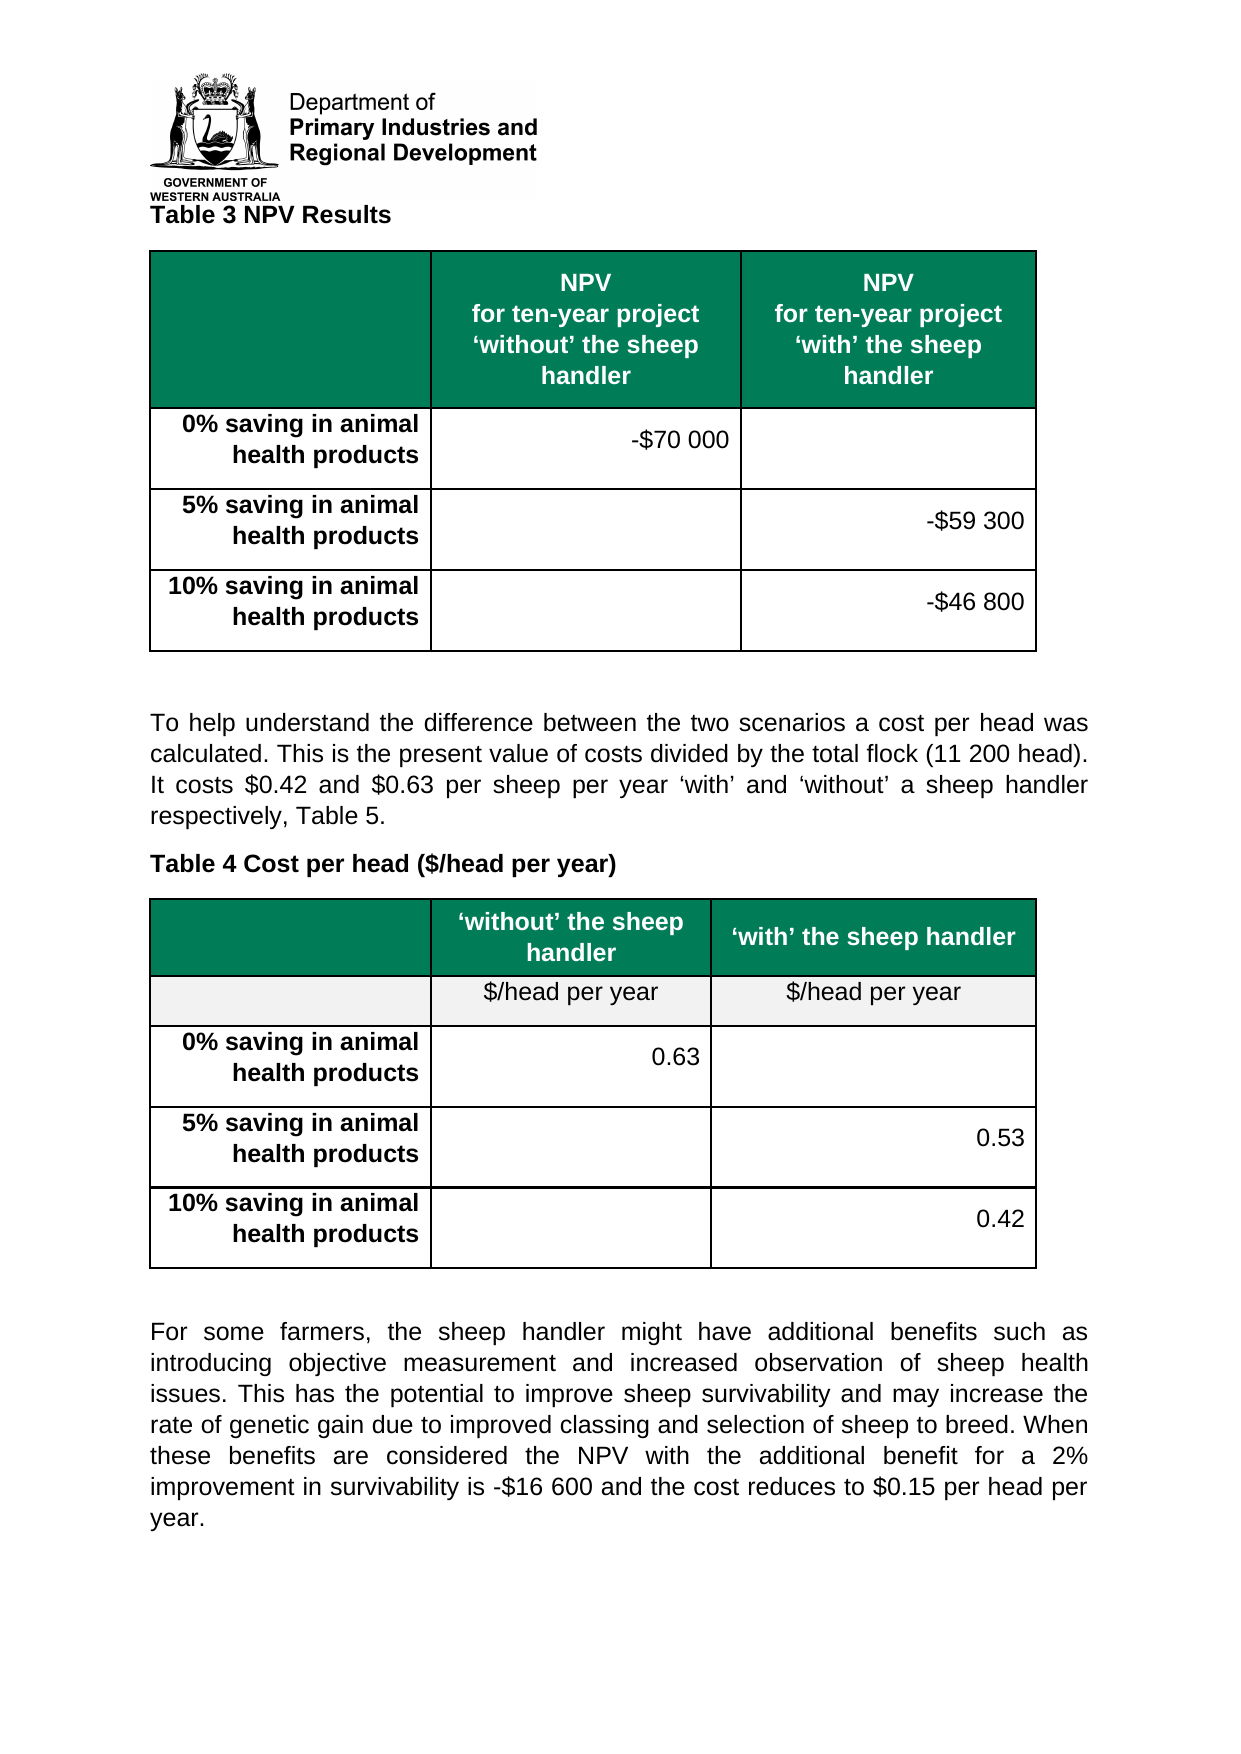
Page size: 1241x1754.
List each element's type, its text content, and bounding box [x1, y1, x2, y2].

table_header [151, 252, 430, 407]
table_header NPV for ten-year project ‘with’ the sheep handler [742, 252, 1035, 407]
table_cell $/head per year [712, 977, 1035, 1025]
text For some farmers, the sheep handler might have additional benefits such as introducing objective measurement and increased observation of sheep health issues. This has the potential to improve sheep survivability and may increase the rate of genetic gain due to improved classing and selection of sheep to breed. When these benefits are considered the NPV with the additional benefit for a 2% improvement in survivability is -$16 600 and the cost reduces to $0.15 per head per year. [150, 1317, 1090, 1532]
picture [150, 73, 544, 201]
table_cell [432, 1189, 710, 1267]
text To help understand the difference between the two scenarios a cost per head was calculated. This is the present value of costs divided by the total flock (11 200 head). It costs $0.42 and $0.63 per sheep per year ‘with’ and ‘without’ a sheep handler respectively, Table 5. [150, 708, 1090, 830]
table_cell 0.63 [432, 1027, 710, 1106]
table_header NPV for ten-year project ‘without’ the sheep handler [432, 252, 740, 407]
table_cell -$59 300 [742, 490, 1035, 569]
table_cell 0% saving in animal health products [151, 409, 430, 488]
table_cell $/head per year [432, 977, 710, 1025]
table_cell 0.42 [712, 1189, 1035, 1267]
table_cell [432, 1108, 710, 1186]
table_cell 10% saving in animal health products [151, 1189, 430, 1267]
table_cell [432, 571, 740, 650]
table_cell 0% saving in animal health products [151, 1027, 430, 1106]
table_header [151, 900, 430, 975]
table_cell 5% saving in animal health products [151, 1108, 430, 1186]
table_cell [712, 1027, 1035, 1106]
table_cell 5% saving in animal health products [151, 490, 430, 569]
table_cell 0.53 [712, 1108, 1035, 1186]
table_header ‘with’ the sheep handler [712, 900, 1035, 975]
table_header ‘without’ the sheep handler [432, 900, 710, 975]
table_cell [742, 409, 1035, 488]
table_cell 10% saving in animal health products [151, 571, 430, 650]
table_cell [151, 977, 430, 1025]
table_cell [432, 490, 740, 569]
table_cell -$70 000 [432, 409, 740, 488]
table_cell -$46 800 [742, 571, 1035, 650]
